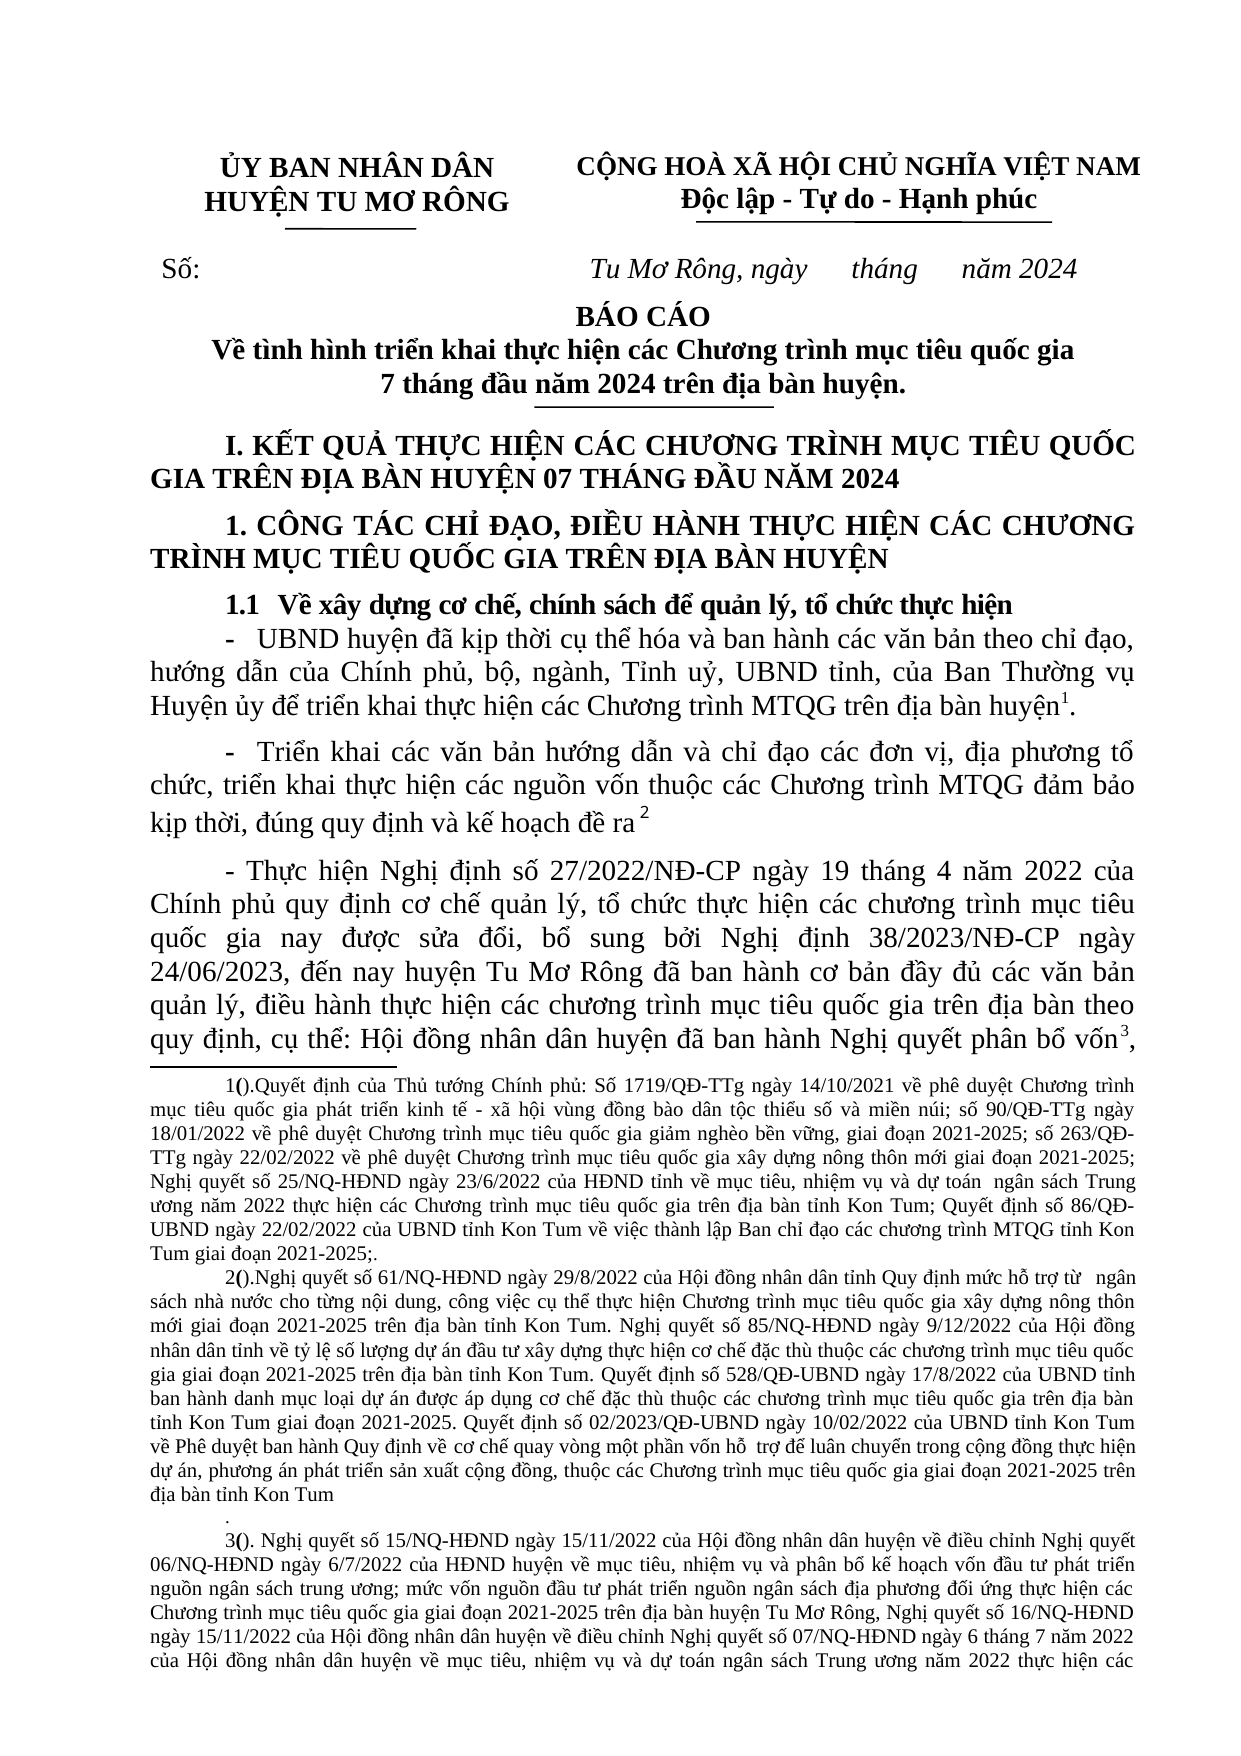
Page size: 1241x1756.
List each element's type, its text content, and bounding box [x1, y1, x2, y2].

text 1. CÔNG TÁC CHỈ ĐẠO, ĐIỀU HÀNH THỰC HIỆN CÁC CHƯƠNG TRÌNH MỤC TIÊU QUỐC GIA TRÊN ĐỊA BÀN HUYỆN [150, 508, 1136, 575]
table_cell Số: [150, 251, 563, 284]
list Triển khai các văn bản hướng dẫn và chỉ đạo các đơn vị, địa phương tổ chức, triển khai thực hiện các nguồn vốn thuộc các Chương trình MTQG đảm bảo kịp thời, đúng quy định và kế hoạch đề ra [150, 734, 1136, 841]
table_header CỘNG HOÀ XÃ HỘI CHỦ NGHĨA VIỆT NAM Độc lập - Tự do - Hạnh phúc [564, 150, 1154, 251]
table_header ỦY BAN NHÂN DÂN HUYỆN TU MƠ RÔNG [150, 150, 563, 251]
text I. KẾT QUẢ THỰC HIỆN CÁC CHƯƠNG TRÌNH MỤC TIÊU QUỐC GIA TRÊN ĐỊA BÀN HUYỆN 07 THÁNG ĐẦU NĂM 2024 [150, 428, 1136, 495]
text BÁO CÁO [150, 299, 1136, 332]
text - Thực hiện Nghị định số 27/2022/NĐ-CP ngày 19 tháng 4 năm 2022 của Chính phủ quy định cơ chế quản lý, tổ chức thực hiện các chương trình mục tiêu quốc gia nay được sửa đổi, bổ sung bởi Nghị định 38/2023/NĐ-CP ngày 24/06/2023, đến nay huyện Tu Mơ Rông đã ban hành cơ bản đầy đủ các văn bản quản lý, điều hành thực hiện các chương trình mục tiêu quốc gia trên địa bàn theo quy định, cụ thể: Hội đồng nhân dân huyện đã ban hành Nghị quyết phân bổ vốn, Ủy ban nhân dân huyện ban hành các Quyết định thành lập Ban chỉ đạo các Chương trình mục tiêu quốc gia huyện Tu Mơ Rông giai đoạn 2021-2025. Ban Chỉ đạo thành lập các tổ công tác thực hiện các Chương trình mục tiêu và ban hành các quy chế hoạt động của các tổ công tác. [150, 853, 1136, 1054]
text 7 tháng đầu năm 2024 trên địa bàn huyện. [150, 366, 1136, 399]
text Về tình hình triển khai thực hiện các Chương trình mục tiêu quốc gia [150, 332, 1136, 366]
list Về xây dựng cơ chế, chính sách để quản lý, tổ chức thực hiện [150, 587, 1136, 621]
table_cell Tu Mơ Rông, ngày tháng năm 2024 [564, 251, 1154, 284]
list UBND huyện đã kịp thời cụ thể hóa và ban hành các văn bản theo chỉ đạo, hướng dẫn của Chính phủ, bộ, ngành, Tỉnh uỷ, UBND tỉnh, của Ban Thường vụ Huyện ủy để triển khai thực hiện các Chương trình MTQG trên địa bàn huyện. [150, 621, 1136, 721]
